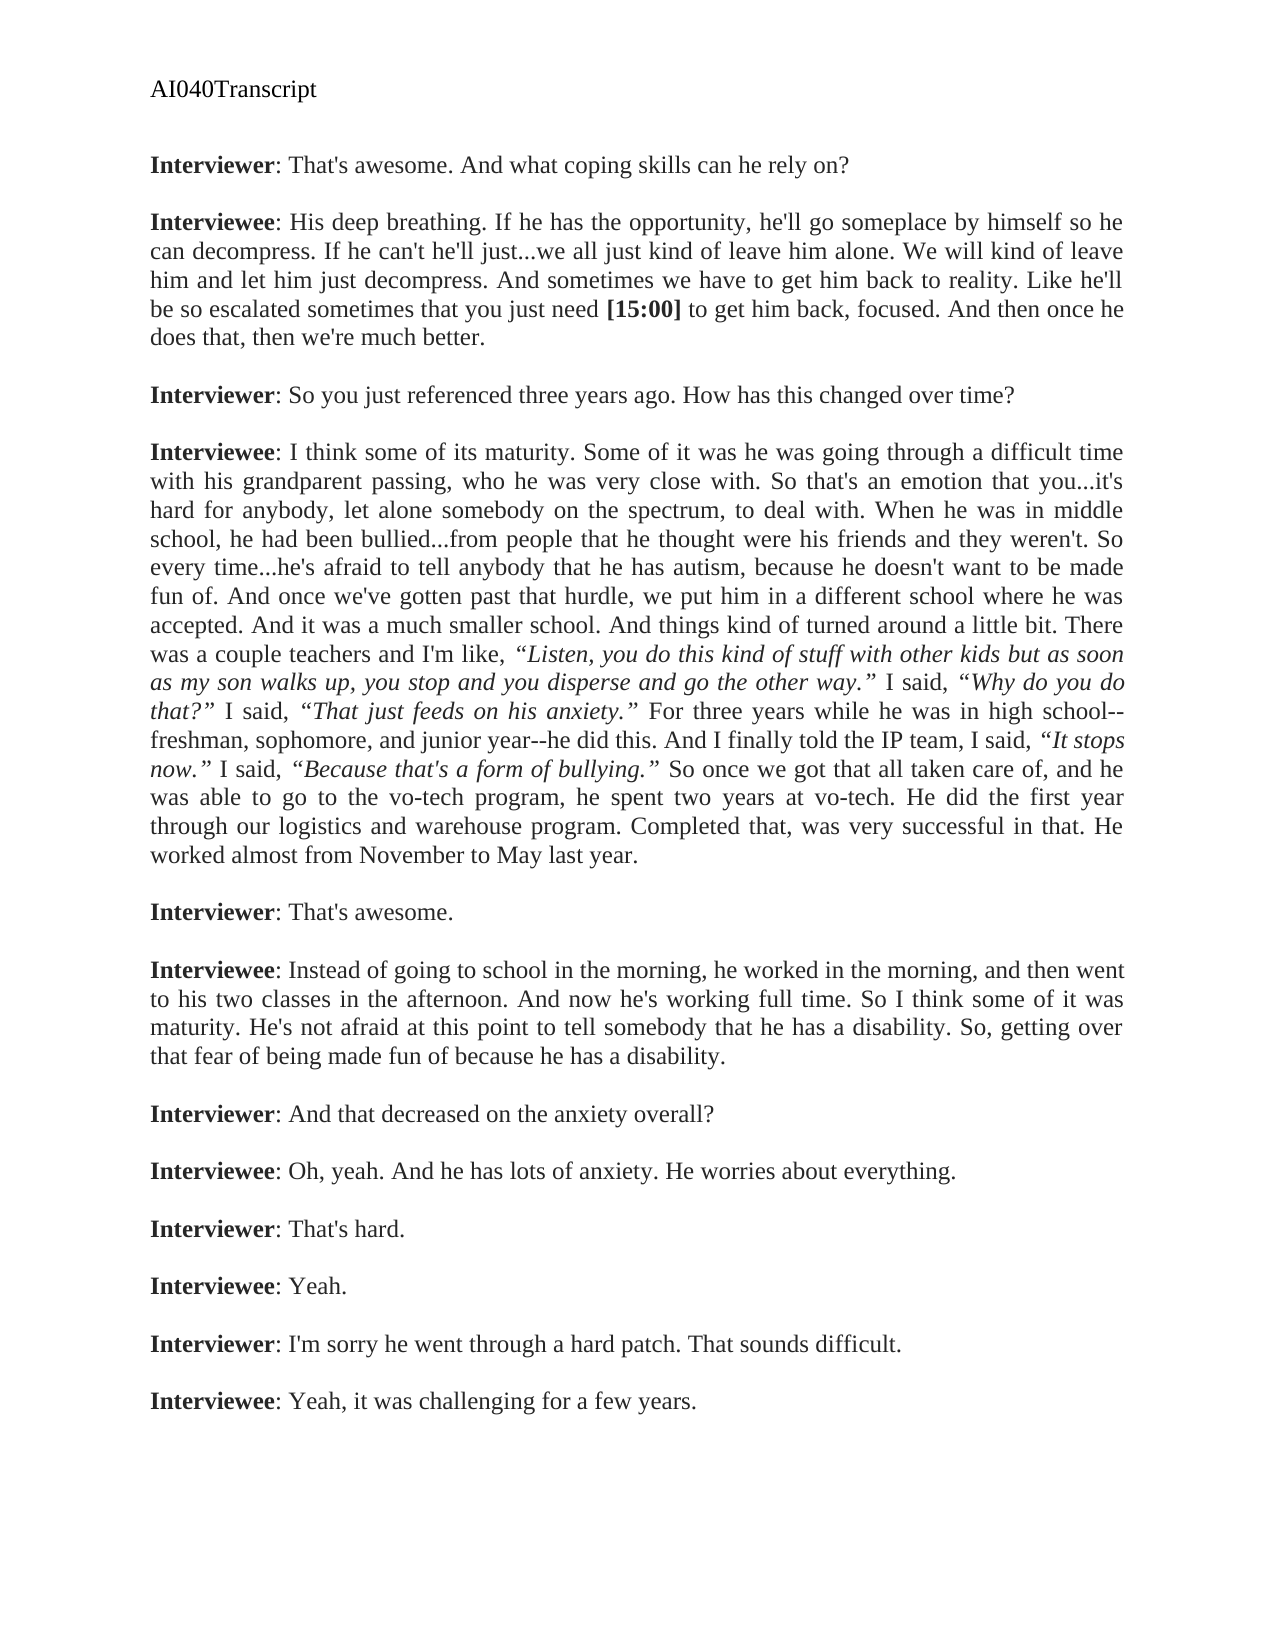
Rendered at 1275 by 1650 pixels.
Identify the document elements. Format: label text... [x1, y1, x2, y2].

text Interviewer: That's awesome. And what coping skills can he rely on? [150, 150, 1125, 179]
text Interviewee: Oh, yeah. And he has lots of anxiety. He worries about everything. [150, 1156, 1125, 1185]
text Interviewer: And that decreased on the anxiety overall? [150, 1099, 1125, 1127]
text Interviewee: Yeah. [150, 1271, 1125, 1300]
text Interviewee: His deep breathing. If he has the opportunity, he'll go someplace by himself so he can decompress. If he can't he'll just...we all just kind of leave him alone. We will kind of leave him and let him just decompress. And sometimes we have to get him back to reality. Like he'll be so escalated sometimes that you just need [15:00] to get him back, focused. And then once he does that, then we're much better. [150, 207, 1125, 351]
text Interviewee: Yeah, it was challenging for a few years. [150, 1386, 1125, 1415]
text Interviewee: I think some of its maturity. Some of it was he was going through a difficult time with his grandparent passing, who he was very close with. So that's an emotion that you...it's hard for anybody, let alone somebody on the spectrum, to deal with. When he was in middle school, he had been bullied...from people that he thought were his friends and they weren't. So every time...he's afraid to tell anybody that he has autism, because he doesn't want to be made fun of. And once we've gotten past that hurdle, we put him in a different school where he was accepted. And it was a much smaller school. And things kind of turned around a little bit. There was a couple teachers and I'm like, “Listen, you do this kind of stuff with other kids but as soon as my son walks up, you stop and you disperse and go the other way.” I said, “Why do you do that?” I said, “That just feeds on his anxiety.” For three years while he was in high school--freshman, sophomore, and junior year--he did this. And I finally told the IP team, I said, “It stops now.” I said, “Because that's a form of bullying.” So once we got that all taken care of, and he was able to go to the vo-tech program, he spent two years at vo-tech. He did the first year through our logistics and warehouse program. Completed that, was very successful in that. He worked almost from November to May last year. [150, 437, 1125, 869]
text Interviewer: I'm sorry he went through a hard patch. That sounds difficult. [150, 1329, 1125, 1357]
text Interviewee: Instead of going to school in the morning, he worked in the morning, and then went to his two classes in the afternoon. And now he's working full time. So I think some of it was maturity. He's not afraid at this point to tell somebody that he has a disability. So, getting over that fear of being made fun of because he has a disability. [150, 955, 1125, 1070]
text Interviewer: So you just referenced three years ago. How has this changed over time? [150, 380, 1125, 409]
text Interviewer: That's awesome. [150, 897, 1125, 926]
text Interviewer: That's hard. [150, 1214, 1125, 1242]
